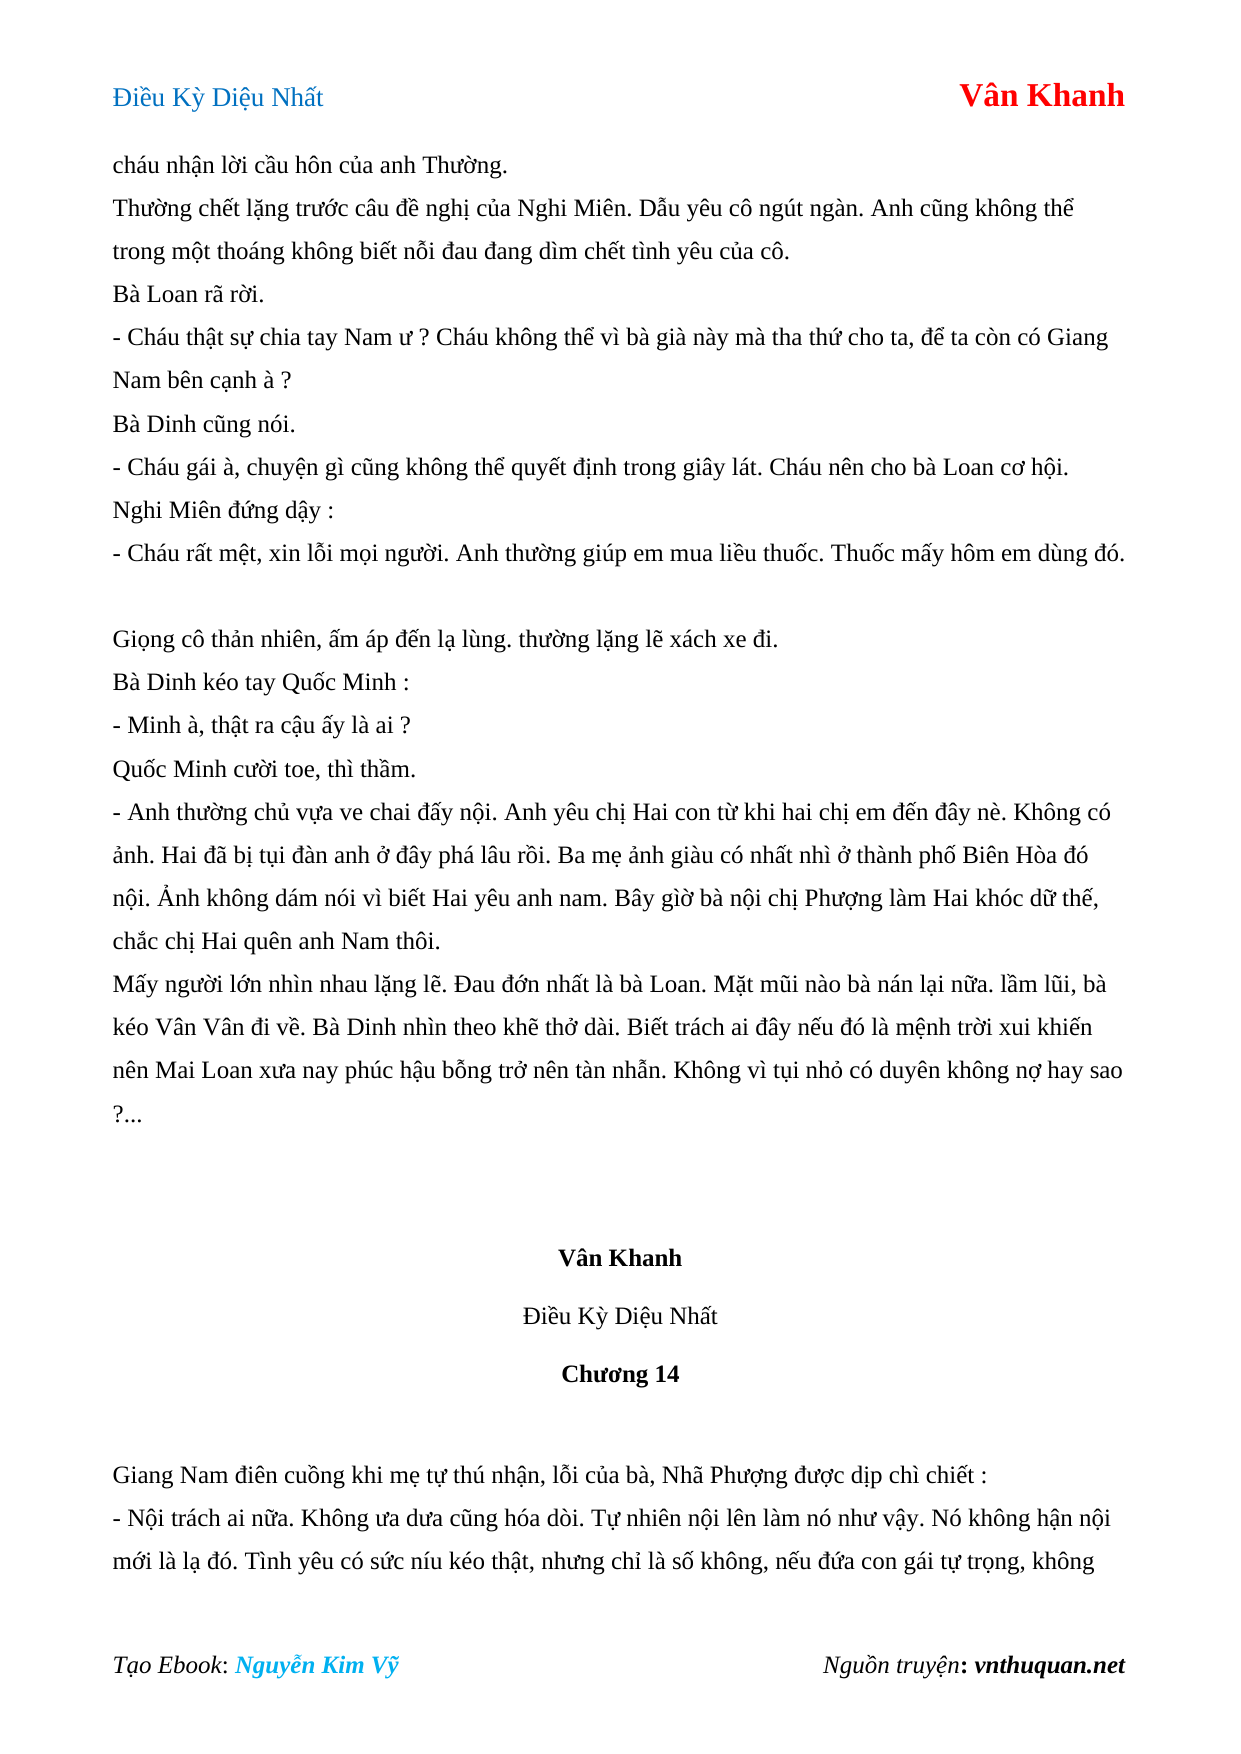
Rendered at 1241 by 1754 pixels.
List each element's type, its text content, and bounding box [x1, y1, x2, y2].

text Vân Khanh [112, 1243, 1128, 1272]
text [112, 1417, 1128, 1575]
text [112, 150, 1128, 1171]
text Chương 14 [112, 1359, 1128, 1387]
text Điều Kỳ Diệu Nhất [112, 1301, 1128, 1329]
